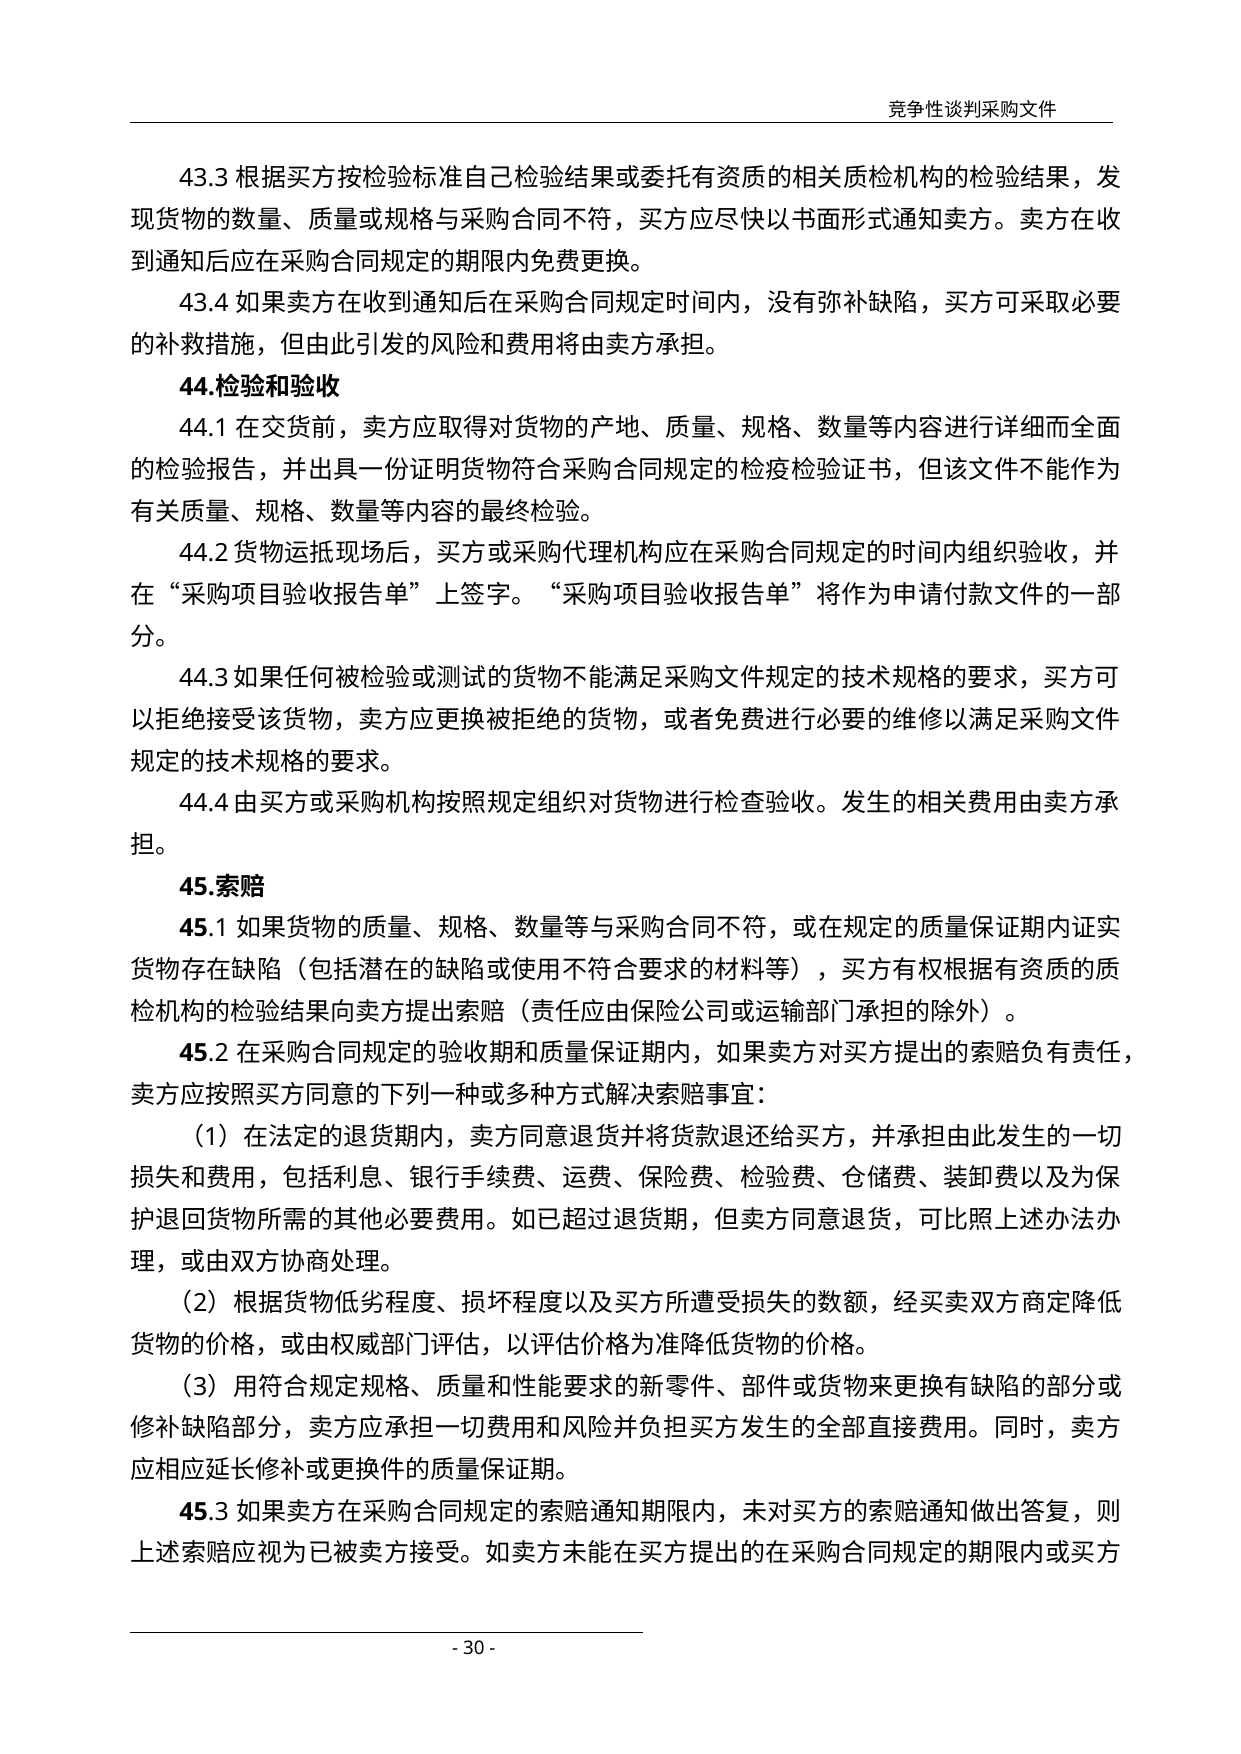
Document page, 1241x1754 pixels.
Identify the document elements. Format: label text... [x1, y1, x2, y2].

text 45.2 在采购合同规定的验收期和质量保证期内，如果卖方对买方提出的索赔负有责任，卖方应按照买方同意的下列一种或多种方式解决索赔事宜： [130, 1028, 1122, 1112]
text 45.1 如果货物的质量、规格、数量等与采购合同不符，或在规定的质量保证期内证实货物存在缺陷（包括潜在的缺陷或使用不符合要求的材料等），买方有权根据有资质的质检机构的检验结果向卖方提出索赔（责任应由保险公司或运输部门承担的除外）。 [130, 903, 1122, 1028]
text 44.4由买方或采购机构按照规定组织对货物进行检查验收。发生的相关费用由卖方承担。 [130, 778, 1122, 862]
text 44.2货物运抵现场后，买方或采购代理机构应在采购合同规定的时间内组织验收，并在“采购项目验收报告单”上签字。“采购项目验收报告单”将作为申请付款文件的一部分。 [130, 528, 1122, 653]
text （3）用符合规定规格、质量和性能要求的新零件、部件或货物来更换有缺陷的部分或修补缺陷部分，卖方应承担一切费用和风险并负担买方发生的全部直接费用。同时，卖方应相应延长修补或更换件的质量保证期。 [130, 1362, 1122, 1487]
text 44.1 在交货前，卖方应取得对货物的产地、质量、规格、数量等内容进行详细而全面的检验报告，并出具一份证明货物符合采购合同规定的检疫检验证书，但该文件不能作为有关质量、规格、数量等内容的最终检验。 [130, 403, 1122, 528]
text 44.检验和验收 [130, 362, 1122, 403]
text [130, 1487, 1122, 1570]
text 43.4 如果卖方在收到通知后在采购合同规定时间内，没有弥补缺陷，买方可采取必要的补救措施，但由此引发的风险和费用将由卖方承担。 [130, 278, 1122, 362]
text 45.索赔 [130, 862, 1122, 903]
text 43.3 根据买方按检验标准自己检验结果或委托有资质的相关质检机构的检验结果，发现货物的数量、质量或规格与采购合同不符，买方应尽快以书面形式通知卖方。卖方在收到通知后应在采购合同规定的期限内免费更换。 [130, 153, 1122, 278]
text 44.3如果任何被检验或测试的货物不能满足采购文件规定的技术规格的要求，买方可以拒绝接受该货物，卖方应更换被拒绝的货物，或者免费进行必要的维修以满足采购文件规定的技术规格的要求。 [130, 653, 1122, 778]
text （2）根据货物低劣程度、损坏程度以及买方所遭受损失的数额，经买卖双方商定降低货物的价格，或由权威部门评估，以评估价格为准降低货物的价格。 [130, 1278, 1122, 1362]
text （1）在法定的退货期内，卖方同意退货并将货款退还给买方，并承担由此发生的一切损失和费用，包括利息、银行手续费、运费、保险费、检验费、仓储费、装卸费以及为保护退回货物所需的其他必要费用。如已超过退货期，但卖方同意退货，可比照上述办法办理，或由双方协商处理。 [130, 1112, 1122, 1278]
